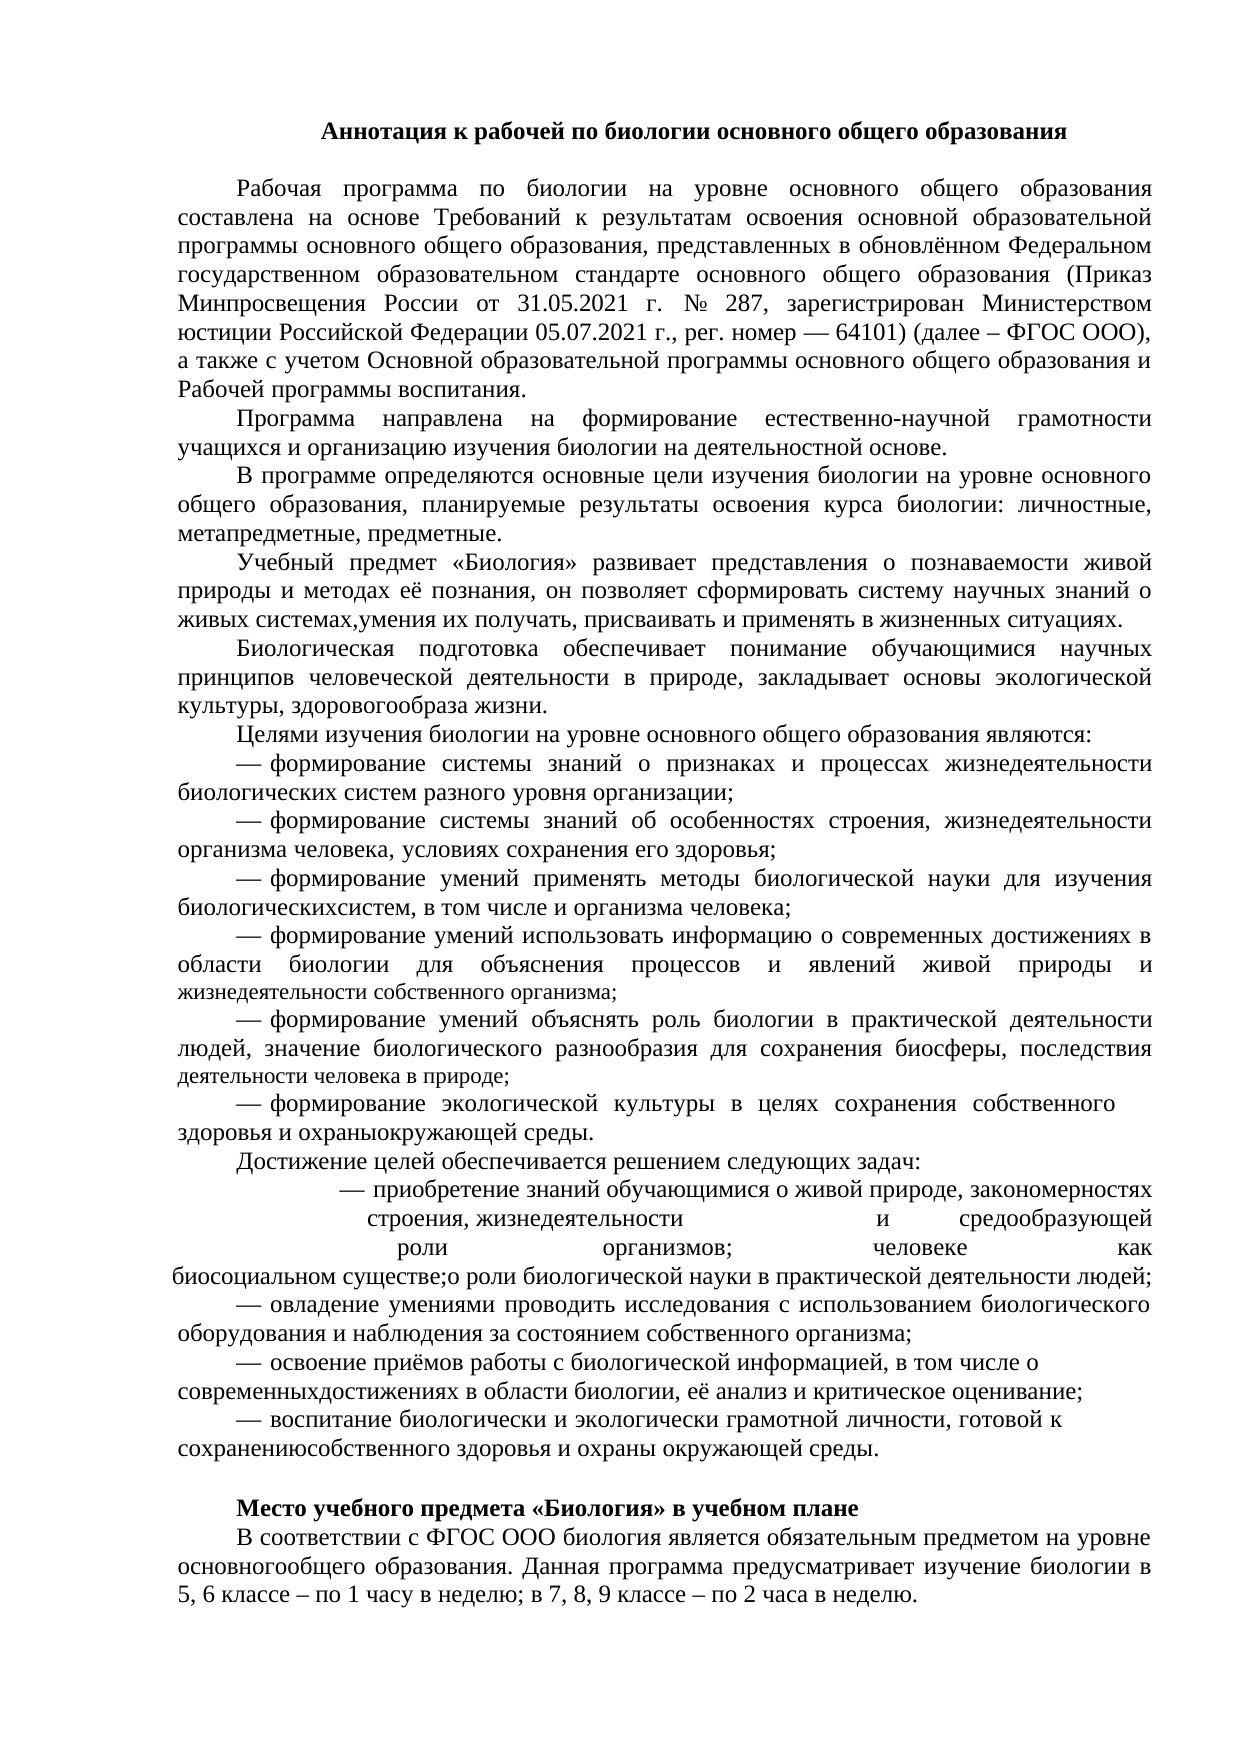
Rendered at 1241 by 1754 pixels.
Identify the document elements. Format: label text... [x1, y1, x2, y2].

text В соответствии с ФГОС ООО биология является обязательным предметом на уровне основногообщего образования. Данная программа предусматривает изучение биологии в 5, 6 классе – по 1 часу в неделю; в 7, 8, 9 классе – по 2 часа в неделю. [177, 1522, 1152, 1608]
text Биологическая подготовка обеспечивает понимание обучающимися научных принципов человеческой деятельности в природе, закладывает основы экологической культуры, здоровогообраза жизни. [177, 633, 1152, 719]
list воспитание биологически и экологически грамотной личности, готовой к сохранениюсобственного здоровья и охраны окружающей среды. [177, 1404, 1152, 1462]
list освоение приёмов работы с биологической информацией, в том числе о современныхдостижениях в области биологии, её анализ и критическое оценивание; [177, 1347, 1152, 1404]
subtitle Место учебного предмета «Биология» в учебном плане [236, 1493, 1163, 1522]
list формирование экологической культуры в целях сохранения собственного здоровья и охраныокружающей среды. [177, 1088, 1116, 1146]
text Рабочая программа по биологии на уровне основного общего образования составлена на основе Требований к результатам освоения основной образовательной программы основного общего образования, представленных в обновлённом Федеральном государственном образовательном стандарте основного общего образования (Приказ Минпросвещения России от 31.05.2021 г. № 287, зарегистрирован Министерством юстиции Российской Федерации 05.07.2021 г., рег. номер — 64101) (далее – ФГОС ООО), а также с учетом Основной образовательной программы основного общего образования и Рабочей программы воспитания. [177, 173, 1152, 403]
text биосоциальном существе;о роли биологической науки в практической деятельности людей; [167, 1261, 1152, 1289]
text В программе определяются основные цели изучения биологии на уровне основного общего образования, планируемые результаты освоения курса биологии: личностные, метапредметные, предметные. [177, 460, 1152, 547]
text Целями изучения биологии на уровне основного общего образования являются: [236, 719, 1163, 748]
subtitle Аннотация к рабочей по биологии основного общего образования [321, 116, 1163, 144]
text Учебный предмет «Биология» развивает представления о познаваемости живой природы и методах её познания, он позволяет сформировать систему научных знаний о живых системах,умения их получать, присваивать и применять в жизненных ситуациях. [177, 547, 1152, 633]
text Программа направлена на формирование естественно-научной грамотности учащихся и организацию изучения биологии на деятельностной основе. [177, 403, 1152, 460]
text Достижение целей обеспечивается решением следующих задач: [236, 1146, 1163, 1174]
list формирование умений объяснять роль биологии в практической деятельности людей, значение биологического разнообразия для сохранения биосферы, последствия деятельности человека в природе; [177, 1004, 1152, 1088]
list приобретение знаний обучающимися о живой природе, закономерностях строения, жизнедеятельности и средообразующей роли организмов; человеке как [236, 1174, 1152, 1261]
list формирование умений применять методы биологической науки для изучения биологическихсистем, в том числе и организма человека; [177, 863, 1152, 920]
list формирование системы знаний о признаках и процессах жизнедеятельности биологических систем разного уровня организации; [177, 748, 1152, 805]
list формирование умений использовать информацию о современных достижениях в области биологии для объяснения процессов и явлений живой природы и жизнедеятельности собственного организма; [177, 920, 1152, 1004]
list овладение умениями проводить исследования с использованием биологического оборудования и наблюдения за состоянием собственного организма; [177, 1289, 1152, 1347]
list формирование системы знаний об особенностях строения, жизнедеятельности организма человека, условиях сохранения его здоровья; [177, 805, 1152, 863]
